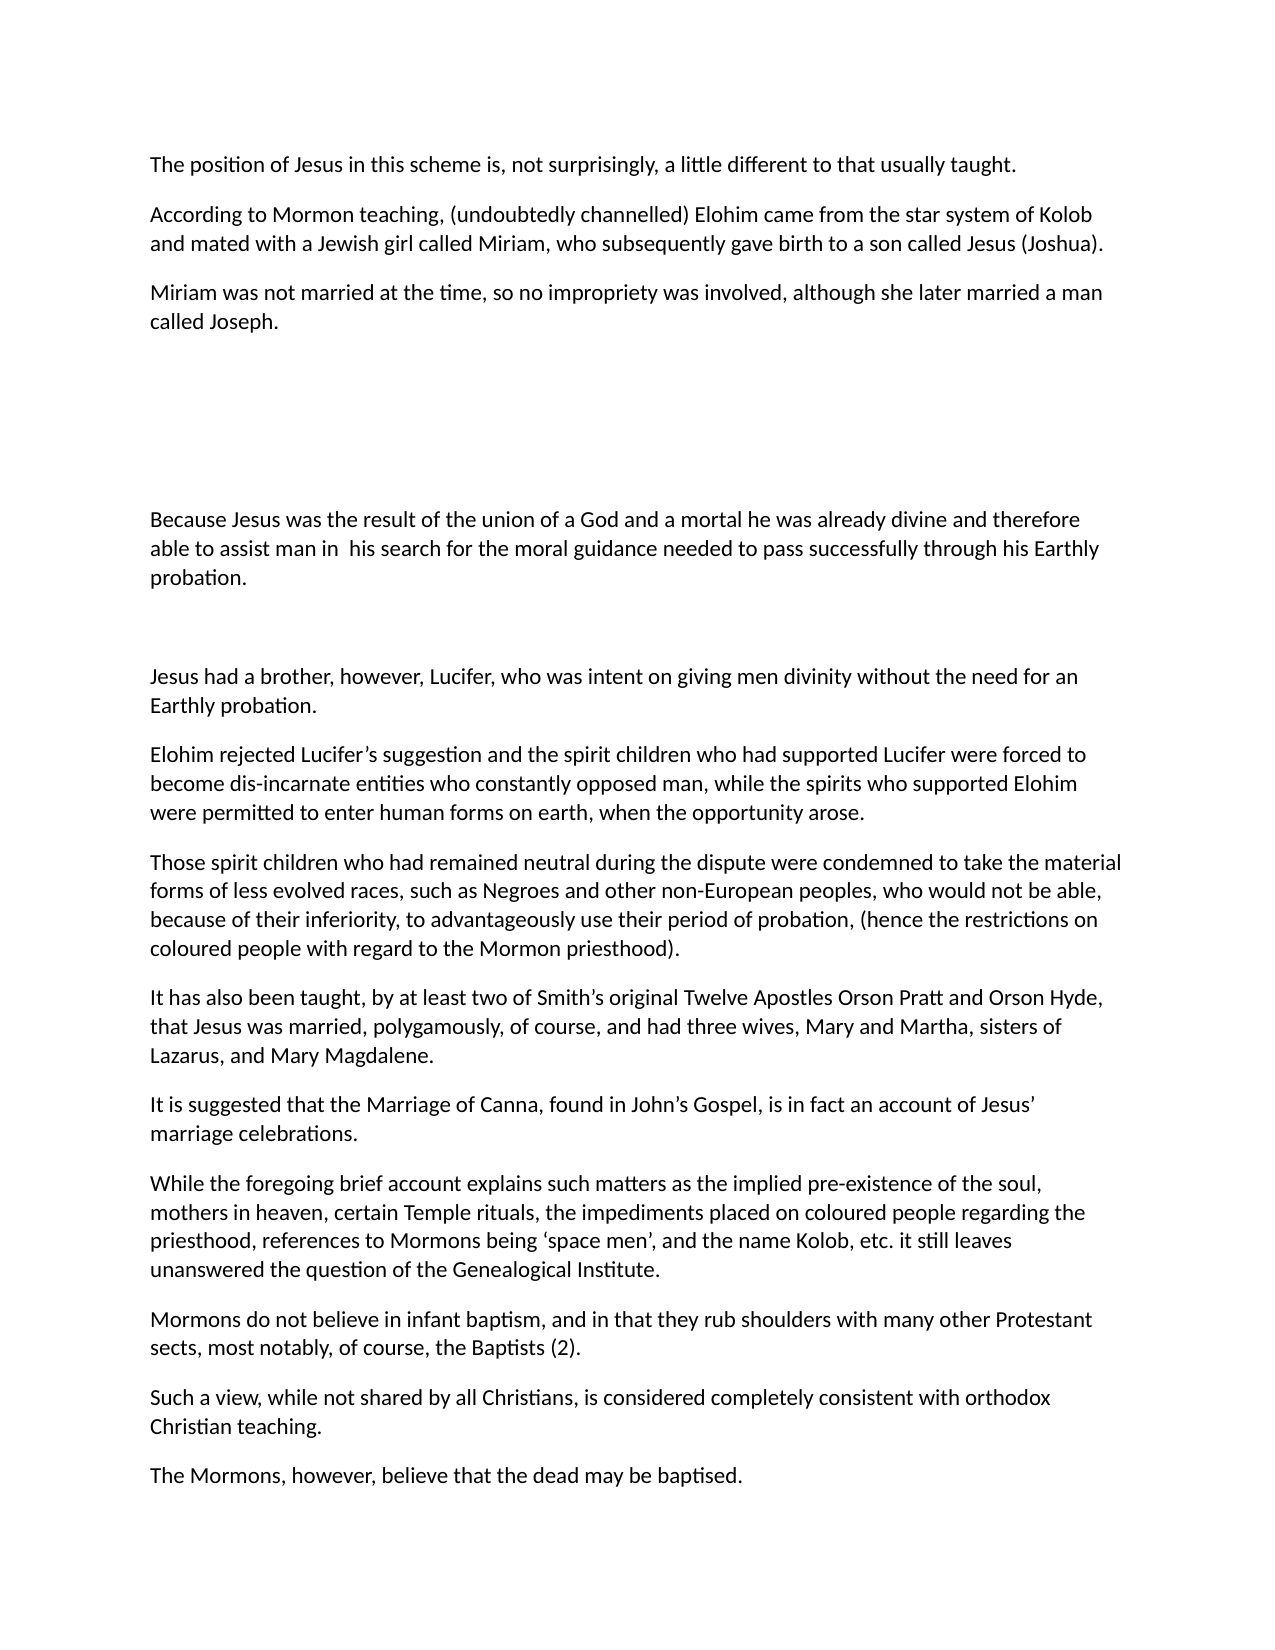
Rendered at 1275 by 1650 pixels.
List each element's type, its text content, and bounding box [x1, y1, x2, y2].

text Miriam was not married at the time, so no impropriety was involved, although she later married a man called Joseph. [150, 278, 1125, 335]
text According to Mormon teaching, (undoubtedly channelled) Elohim came from the star system of Kolob and mated with a Jewish girl called Miriam, who subsequently gave birth to a son called Jesus (Joshua). [150, 199, 1125, 257]
text Those spirit children who had remained neutral during the dispute were condemned to take the material forms of less evolved races, such as Negroes and other non-European peoples, who would not be able, because of their inferiority, to advantageously use their period of probation, (hence the restrictions on coloured people with regard to the Mormon priesthood). [150, 847, 1125, 962]
text Mormons do not believe in infant baptism, and in that they rub shoulders with many other Protestant sects, most notably, of course, the Baptists (2). [150, 1304, 1125, 1362]
text The position of Jesus in this scheme is, not surprisingly, a little different to that usually taught. [150, 150, 1125, 179]
text It is suggested that the Marriage of Canna, found in John’s Gospel, is in fact an account of Jesus’ marriage celebrations. [150, 1090, 1125, 1147]
text While the foregoing brief account explains such matters as the implied pre-existence of the soul, mothers in heaven, certain Temple rituals, the impediments placed on coloured people regarding the priesthood, references to Mormons being ‘space men’, and the name Kolob, etc. it still leaves unanswered the question of the Genealogical Institute. [150, 1168, 1125, 1283]
text It has also been taught, by at least two of Smith’s original Twelve Apostles Orson Pratt and Orson Hyde, that Jesus was married, polygamously, of course, and had three wives, Mary and Martha, sisters of Lazarus, and Mary Magdalene. [150, 983, 1125, 1069]
text Elohim rejected Lucifer’s suggestion and the spirit children who had supported Lucifer were forced to become dis-incarnate entities who constantly opposed man, while the spirits who supported Elohim were permitted to enter human forms on earth, when the opportunity arose. [150, 740, 1125, 826]
text Such a view, while not shared by all Christians, is considered completely consistent with orthodox Christian teaching. [150, 1382, 1125, 1440]
text The Mormons, however, believe that the dead may be baptised. [150, 1461, 1125, 1489]
text Jesus had a brother, however, Lucifer, who was intent on giving men divinity without the need for an Earthly probation. [150, 662, 1125, 719]
text Because Jesus was the result of the union of a God and a mortal he was already divine and therefore able to assist man in his search for the moral guidance needed to pass successfully through his Earthly probation. [150, 505, 1125, 591]
